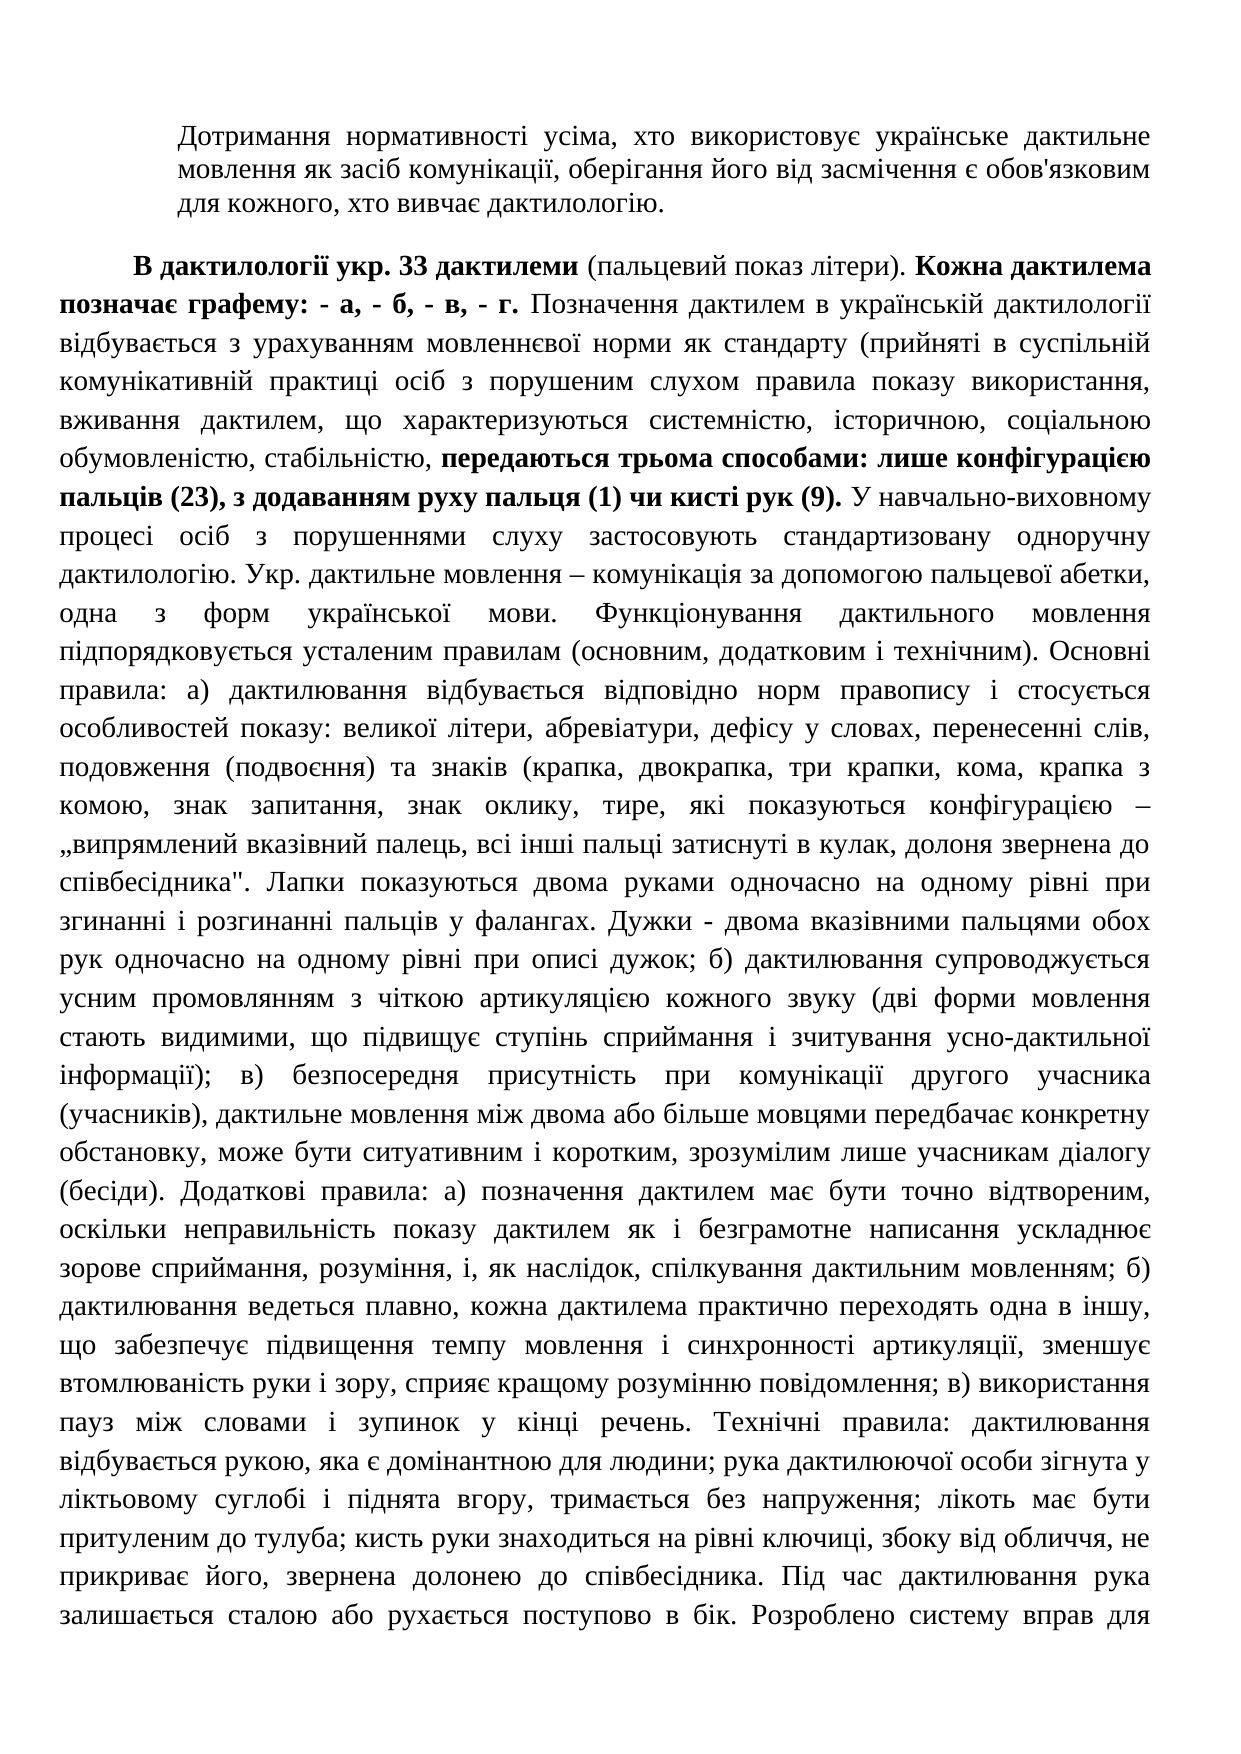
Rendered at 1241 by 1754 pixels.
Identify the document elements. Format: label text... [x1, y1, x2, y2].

text Дотримання нормативності усіма, хто використовує українське дактильне мовлення як засіб комунікації, оберігання його від засмічення є обов'язковим для кожного, хто вивчає дактилологію. [177, 118, 1152, 219]
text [59, 248, 1152, 1630]
